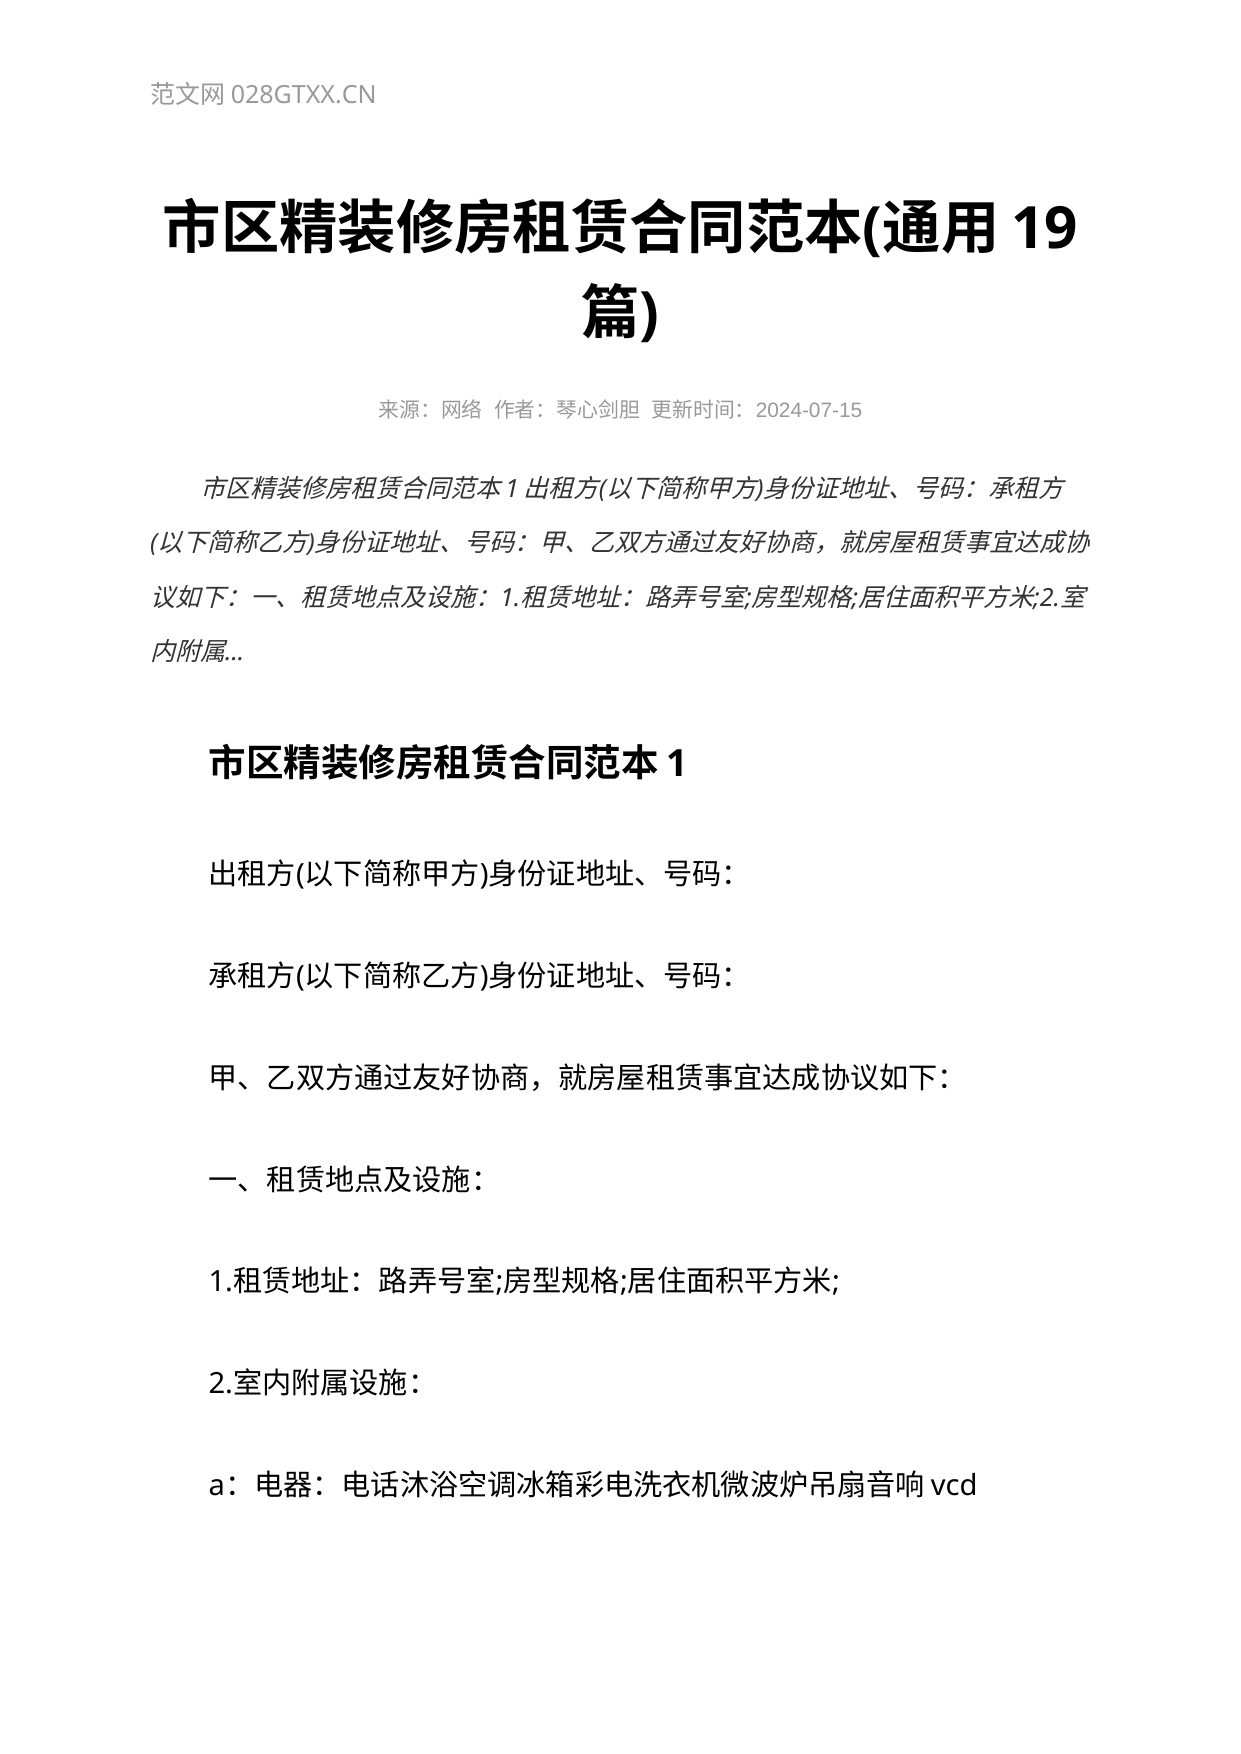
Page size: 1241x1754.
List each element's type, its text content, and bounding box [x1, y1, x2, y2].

text 出租方(以下简称甲方)身份证地址、号码： [150, 851, 1090, 893]
text 甲、乙双方通过友好协商，就房屋租赁事宜达成协议如下： [150, 1054, 1090, 1097]
text 市区精装修房租赁合同范本1 [150, 733, 1090, 787]
text 承租方(以下简称乙方)身份证地址、号码： [150, 952, 1090, 995]
text a：电器：电话沐浴空调冰箱彩电洗衣机微波炉吊扇音响vcd [150, 1462, 1090, 1504]
text 一、租赁地点及设施： [150, 1156, 1090, 1198]
text 来源：网络 作者：琴心剑胆 更新时间：2024-07-15 [150, 398, 1090, 422]
subtitle 市区精装修房租赁合同范本(通用19篇) [150, 181, 1090, 351]
text 1.租赁地址：路弄号室;房型规格;居住面积平方米; [150, 1258, 1090, 1300]
text 2.室内附属设施： [150, 1360, 1090, 1402]
text 市区精装修房租赁合同范本1出租方(以下简称甲方)身份证地址、号码：承租方(以下简称乙方)身份证地址、号码：甲、乙双方通过友好协商，就房屋租赁事宜达成协议如下：一、租赁地点及设施：1.租赁地址：路弄号室;房型规格;居住面积平方米;2.室内附属... [150, 468, 1090, 668]
